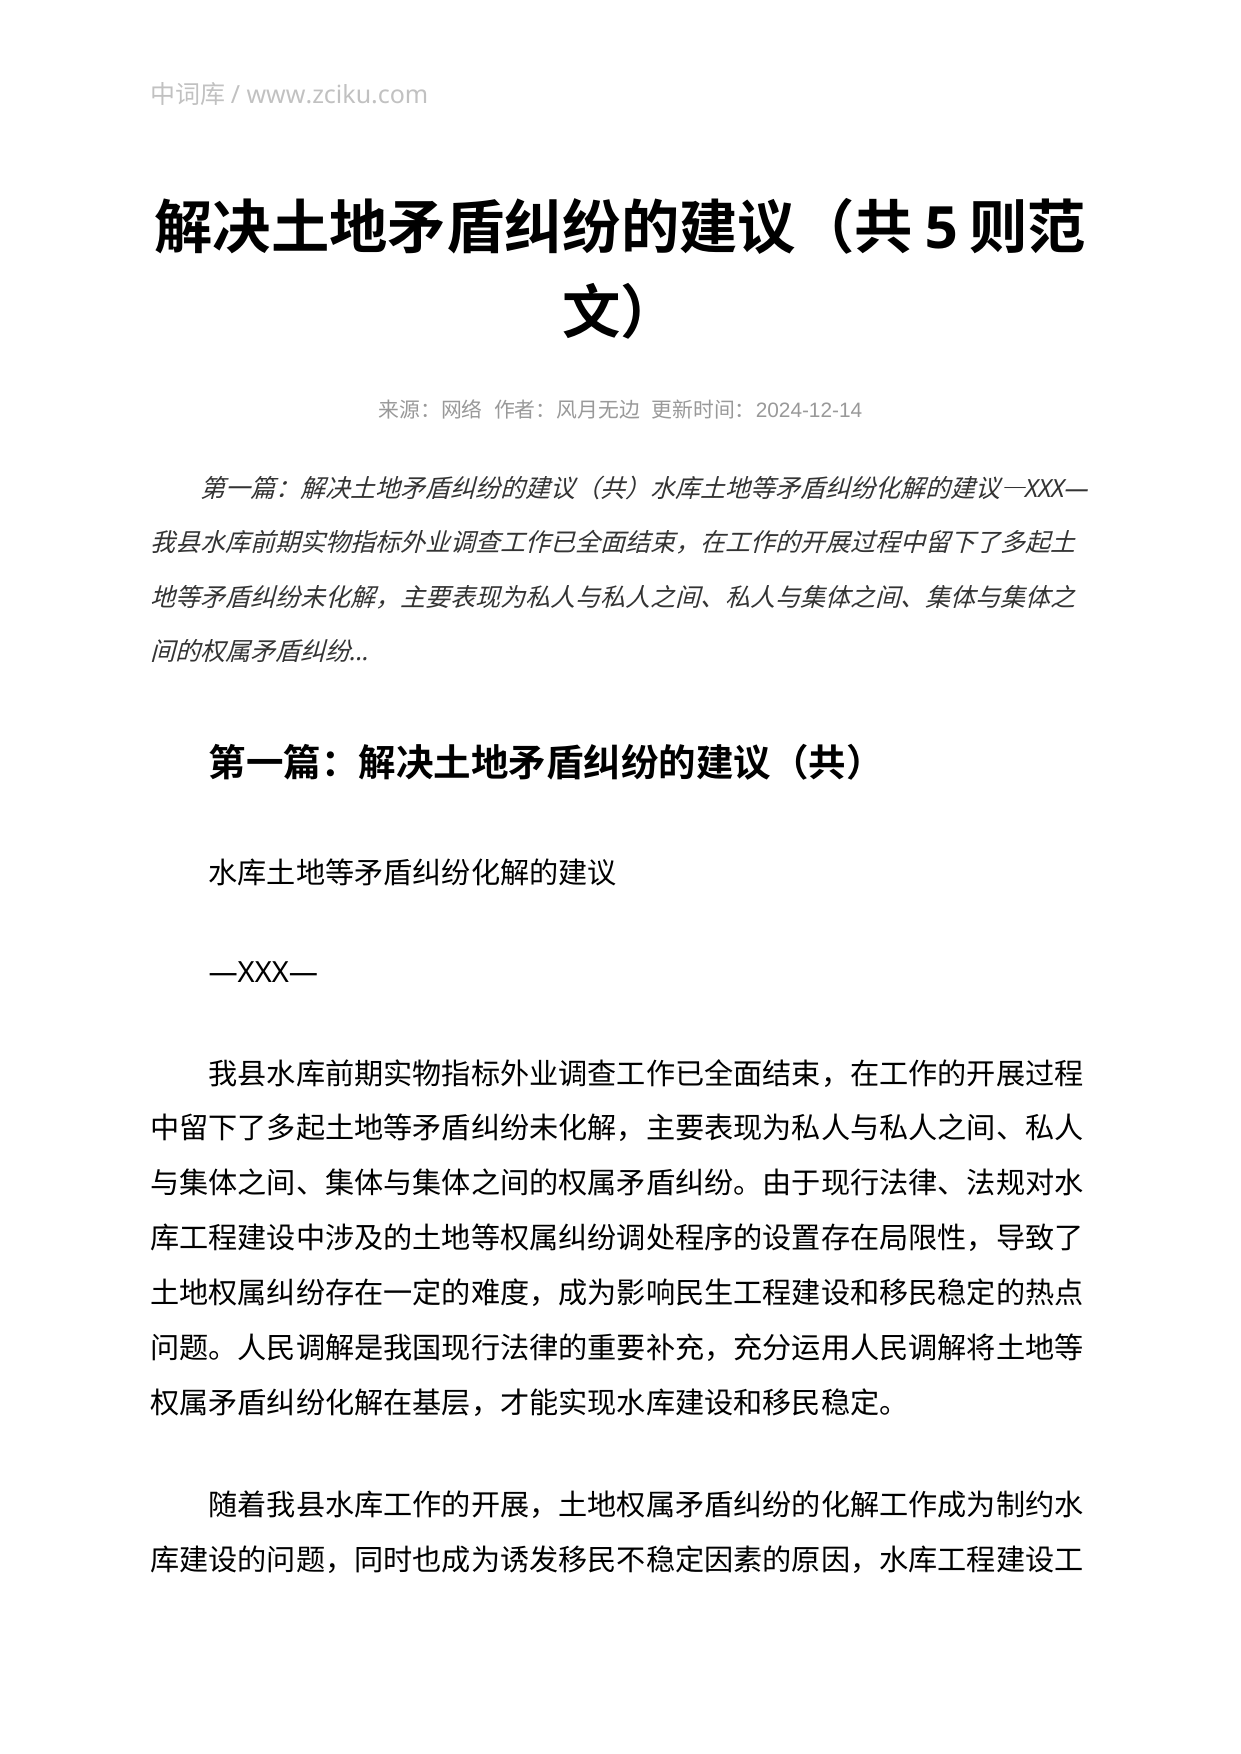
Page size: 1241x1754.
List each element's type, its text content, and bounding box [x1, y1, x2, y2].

text 第一篇：解决土地矛盾纠纷的建议（共） [150, 733, 1090, 787]
text —XXX— [150, 952, 1090, 991]
subtitle 解决土地矛盾纠纷的建议（共5则范文） [150, 181, 1090, 351]
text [150, 1481, 1090, 1578]
text 来源：网络 作者：风月无边 更新时间：2024-12-14 [150, 397, 1090, 421]
text 第一篇：解决土地矛盾纠纷的建议（共）水库土地等矛盾纠纷化解的建议—XXX—我县水库前期实物指标外业调查工作已全面结束，在工作的开展过程中留下了多起土地等矛盾纠纷未化解，主要表现为私人与私人之间、私人与集体之间、集体与集体之间的权属矛盾纠纷... [150, 468, 1090, 668]
text 水库土地等矛盾纠纷化解的建议 [150, 850, 1090, 892]
text 我县水库前期实物指标外业调查工作已全面结束，在工作的开展过程中留下了多起土地等矛盾纠纷未化解，主要表现为私人与私人之间、私人与集体之间、集体与集体之间的权属矛盾纠纷。由于现行法律、法规对水库工程建设中涉及的土地等权属纠纷调处程序的设置存在局限性，导致了土地权属纠纷存在一定的难度，成为影响民生工程建设和移民稳定的热点问题。人民调解是我国现行法律的重要补充，充分运用人民调解将土地等权属矛盾纠纷化解在基层，才能实现水库建设和移民稳定。 [150, 1050, 1090, 1422]
